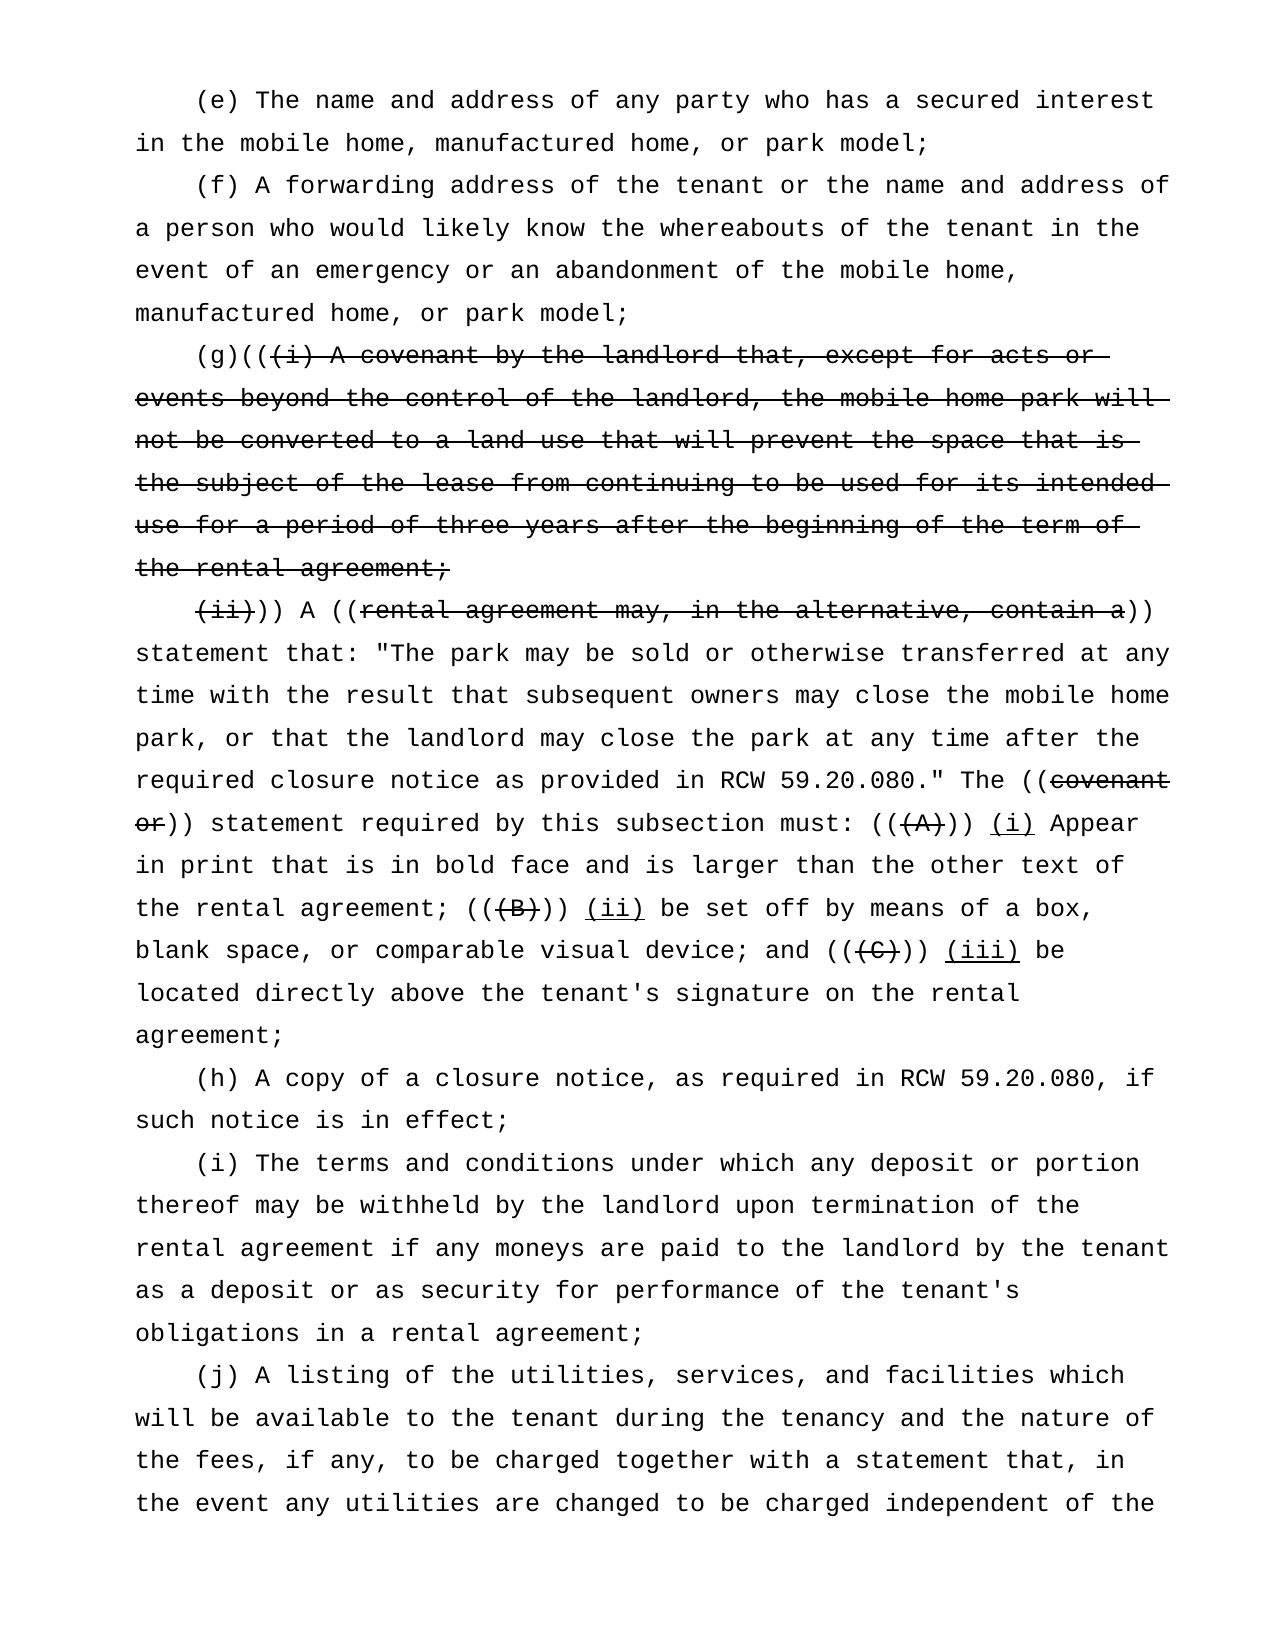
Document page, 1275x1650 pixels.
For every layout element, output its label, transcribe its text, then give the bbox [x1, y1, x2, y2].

text (i) The terms and conditions under which any deposit or portion thereof may be withheld by the landlord upon termination of the rental agreement if any moneys are paid to the landlord by the tenant as a deposit or as security for performance of the tenant's obligations in a rental agreement; [135, 1137, 1170, 1350]
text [135, 1350, 1170, 1520]
text (e) The name and address of any party who has a secured interest in the mobile home, manufactured home, or park model; [135, 75, 1170, 160]
text (h) A copy of a closure notice, as required in RCW 59.20.080, if such notice is in effect; [135, 1052, 1170, 1137]
text (ii))) A ((rental agreement may, in the alternative, contain a)) statement that: "The park may be sold or otherwise transferred at any time with the result that subsequent owners may close the mobile home park, or that the landlord may close the park at any time after the required closure notice as provided in RCW 59.20.080." The ((covenant or)) statement required by this subsection must: (((A))) (i) Appear in print that is in bold face and is larger than the other text of the rental agreement; (((B))) (ii) be set off by means of a box, blank space, or comparable visual device; and (((C))) (iii) be located directly above the tenant's signature on the rental agreement; [135, 585, 1170, 1052]
text (g)(((i) A covenant by the landlord that, except for acts or events beyond the control of the landlord, the mobile home park will not be converted to a land use that will prevent the space that is the subject of the lease from continuing to be used for its intended use for a period of three years after the beginning of the term of the rental agreement; [135, 330, 1170, 399]
text (g)(((i) A covenant by the landlord that, except for acts or events beyond the control of the landlord, the mobile home park will not be converted to a land use that will prevent the space that is the subject of the lease from continuing to be used for its intended use for a period of three years after the beginning of the term of the rental agreement; [135, 486, 1170, 585]
text (f) A forwarding address of the tenant or the name and address of a person who would likely know the whereabouts of the tenant in the event of an emergency or an abandonment of the mobile home, manufactured home, or park model; [135, 160, 1170, 330]
text (g)(((i) A covenant by the landlord that, except for acts or events beyond the control of the landlord, the mobile home park will not be converted to a land use that will prevent the space that is the subject of the lease from continuing to be used for its intended use for a period of three years after the beginning of the term of the rental agreement; [135, 401, 1170, 484]
